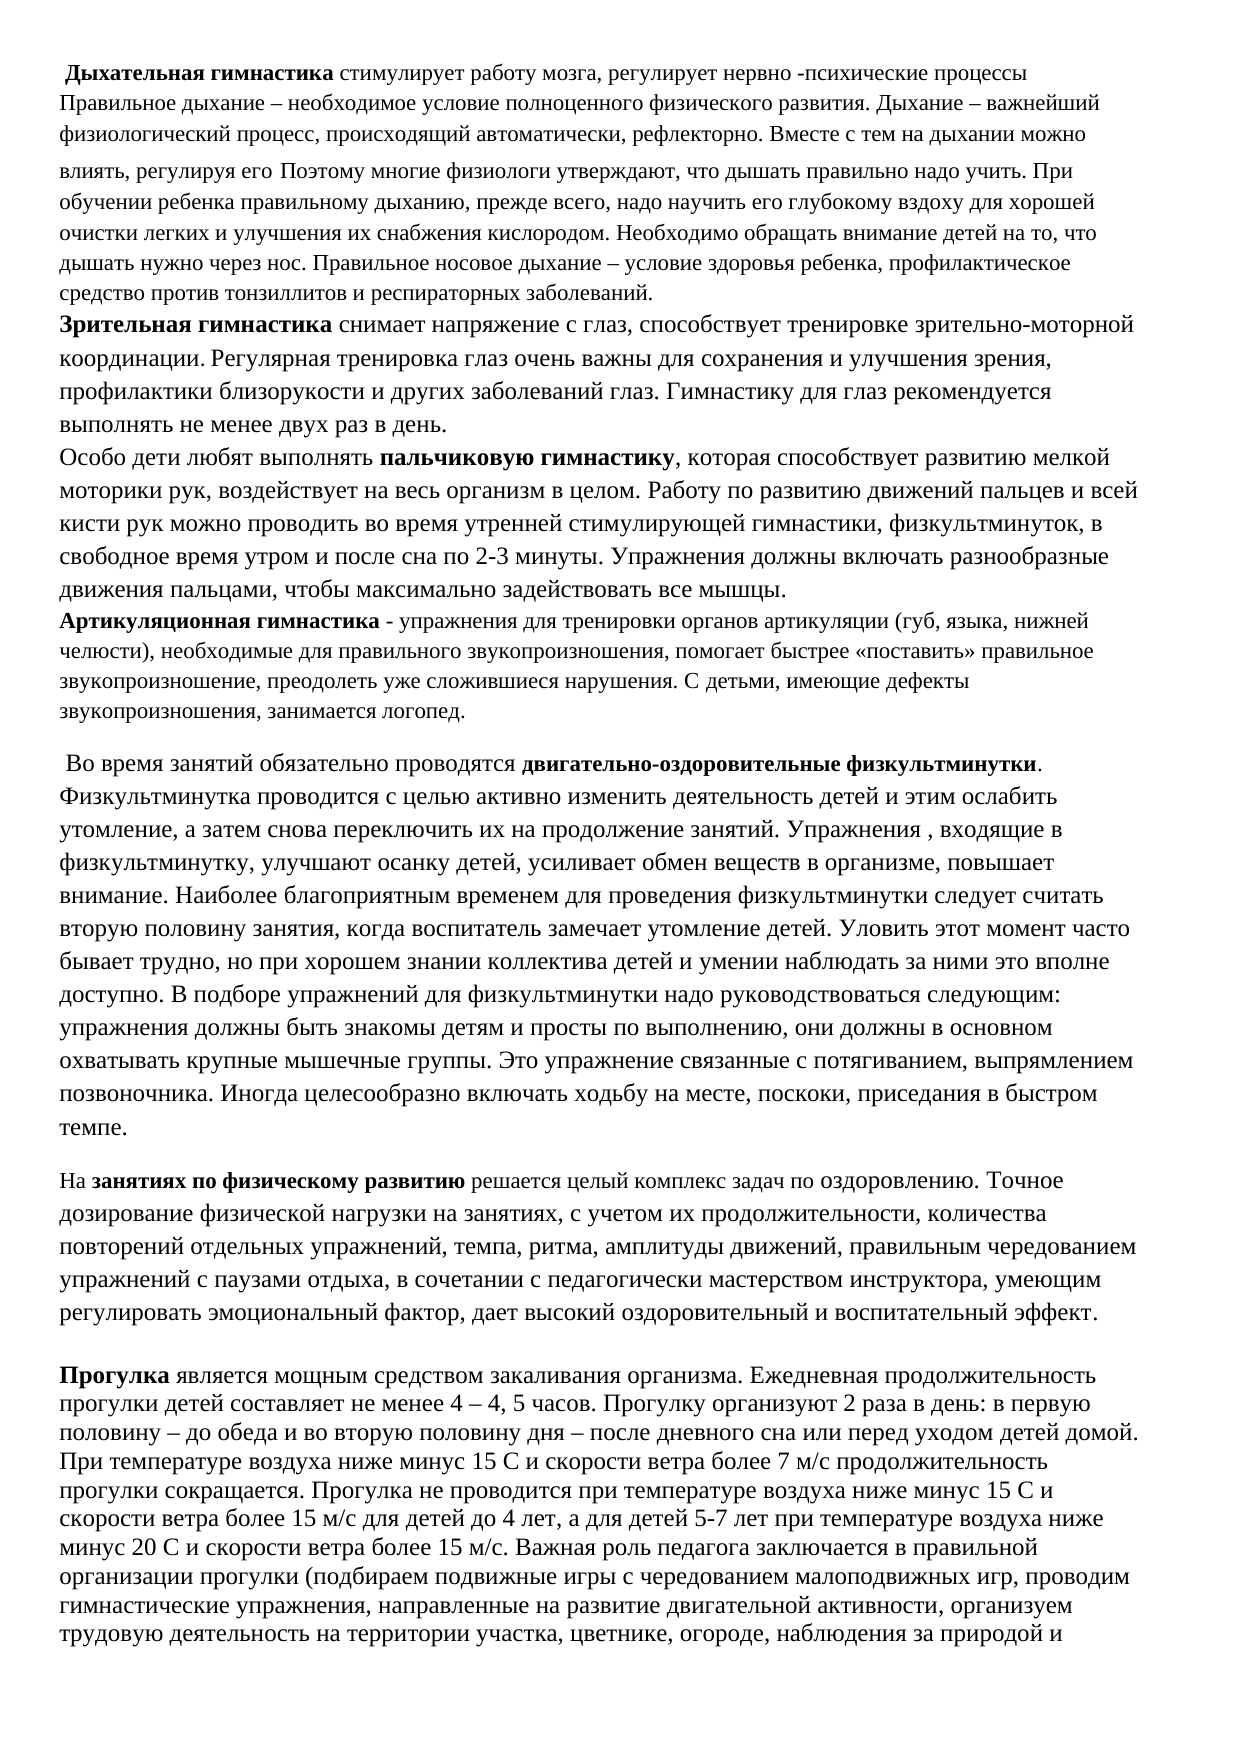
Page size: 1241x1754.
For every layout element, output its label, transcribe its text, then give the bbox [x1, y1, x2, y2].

text Во время занятий обязательно проводятся двигательно-оздоровительные физкультминутки. Физкультминутка проводится с целью активно изменить деятельность детей и этим ослабить утомление, а затем снова переключить их на продолжение занятий. Упражнения , входящие в физкультминутку, улучшают осанку детей, усиливает обмен веществ в организме, повышает внимание. Наиболее благоприятным временем для проведения физкультминутки следует считать вторую половину занятия, когда воспитатель замечает утомление детей. Уловить этот момент часто бывает трудно, но при хорошем знании коллектива детей и умении наблюдать за ними это вполне доступно. В подборе упражнений для физкультминутки надо руководствоваться следующим: упражнения должны быть знакомы детям и просты по выполнению, они должны в основном охватывать крупные мышечные группы. Это упражнение связанные с потягиванием, выпрямлением позвоночника. Иногда целесообразно включать ходьбу на месте, поскоки, приседания в быстром темпе. [59, 748, 1152, 1140]
text На занятиях по физическому развитию решается целый комплекс задач по оздоровлению. Точное дозирование физической нагрузки на занятиях, с учетом их продолжительности, количества повторений отдельных упражнений, темпа, ритма, амплитуды движений, правильным чередованием упражнений с паузами отдыха, в сочетании с педагогически мастерством инструктора, умеющим регулировать эмоциональный фактор, дает высокий оздоровительный и воспитательный эффект. [59, 1165, 1152, 1326]
text Дыхательная гимнастика стимулирует работу мозга, регулирует нервно -психические процессы Правильное дыхание – необходимое условие полноценного физического развития. Дыхание – важнейший физиологический процесс, происходящий автоматически, рефлекторно. Вместе с тем на дыхании можно влиять, регулируя его Поэтому многие физиологи утверждают, что дышать правильно надо учить. При обучении ребенка правильному дыханию, прежде всего, надо научить его глубокому вздоху для хорошей очистки легких и улучшения их снабжения кислородом. Необходимо обращать внимание детей на то, что дышать нужно через нос. Правильное носовое дыхание – условие здоровья ребенка, профилактическое средство против тонзиллитов и респираторных заболеваний. Зрительная гимнастика снимает напряжение с глаз, способствует тренировке зрительно-моторной координации. Регулярная тренировка глаз очень важны для сохранения и улучшения зрения, профилактики близорукости и других заболеваний глаз. Гимнастику для глаз рекомендуется выполнять не менее двух раз в день. Особо дети любят выполнять пальчиковую гимнастику, которая способствует развитию мелкой моторики рук, воздействует на весь организм в целом. Работу по развитию движений пальцев и всей кисти рук можно проводить во время утренней стимулирующей гимнастики, физкультминуток, в свободное время утром и после сна по 2-3 минуты. Упражнения должны включать разнообразные движения пальцами, чтобы максимально задействовать все мышцы. Артикуляционная гимнастика - упражнения для тренировки органов артикуляции (губ, языка, нижней челюсти), необходимые для правильного звукопроизношения, помогает быстрее «поставить» правильное звукопроизношение, преодолеть уже сложившиеся нарушения. С детьми, имеющие дефекты звукопроизношения, занимается логопед. [59, 59, 1152, 724]
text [59, 1360, 1152, 1647]
